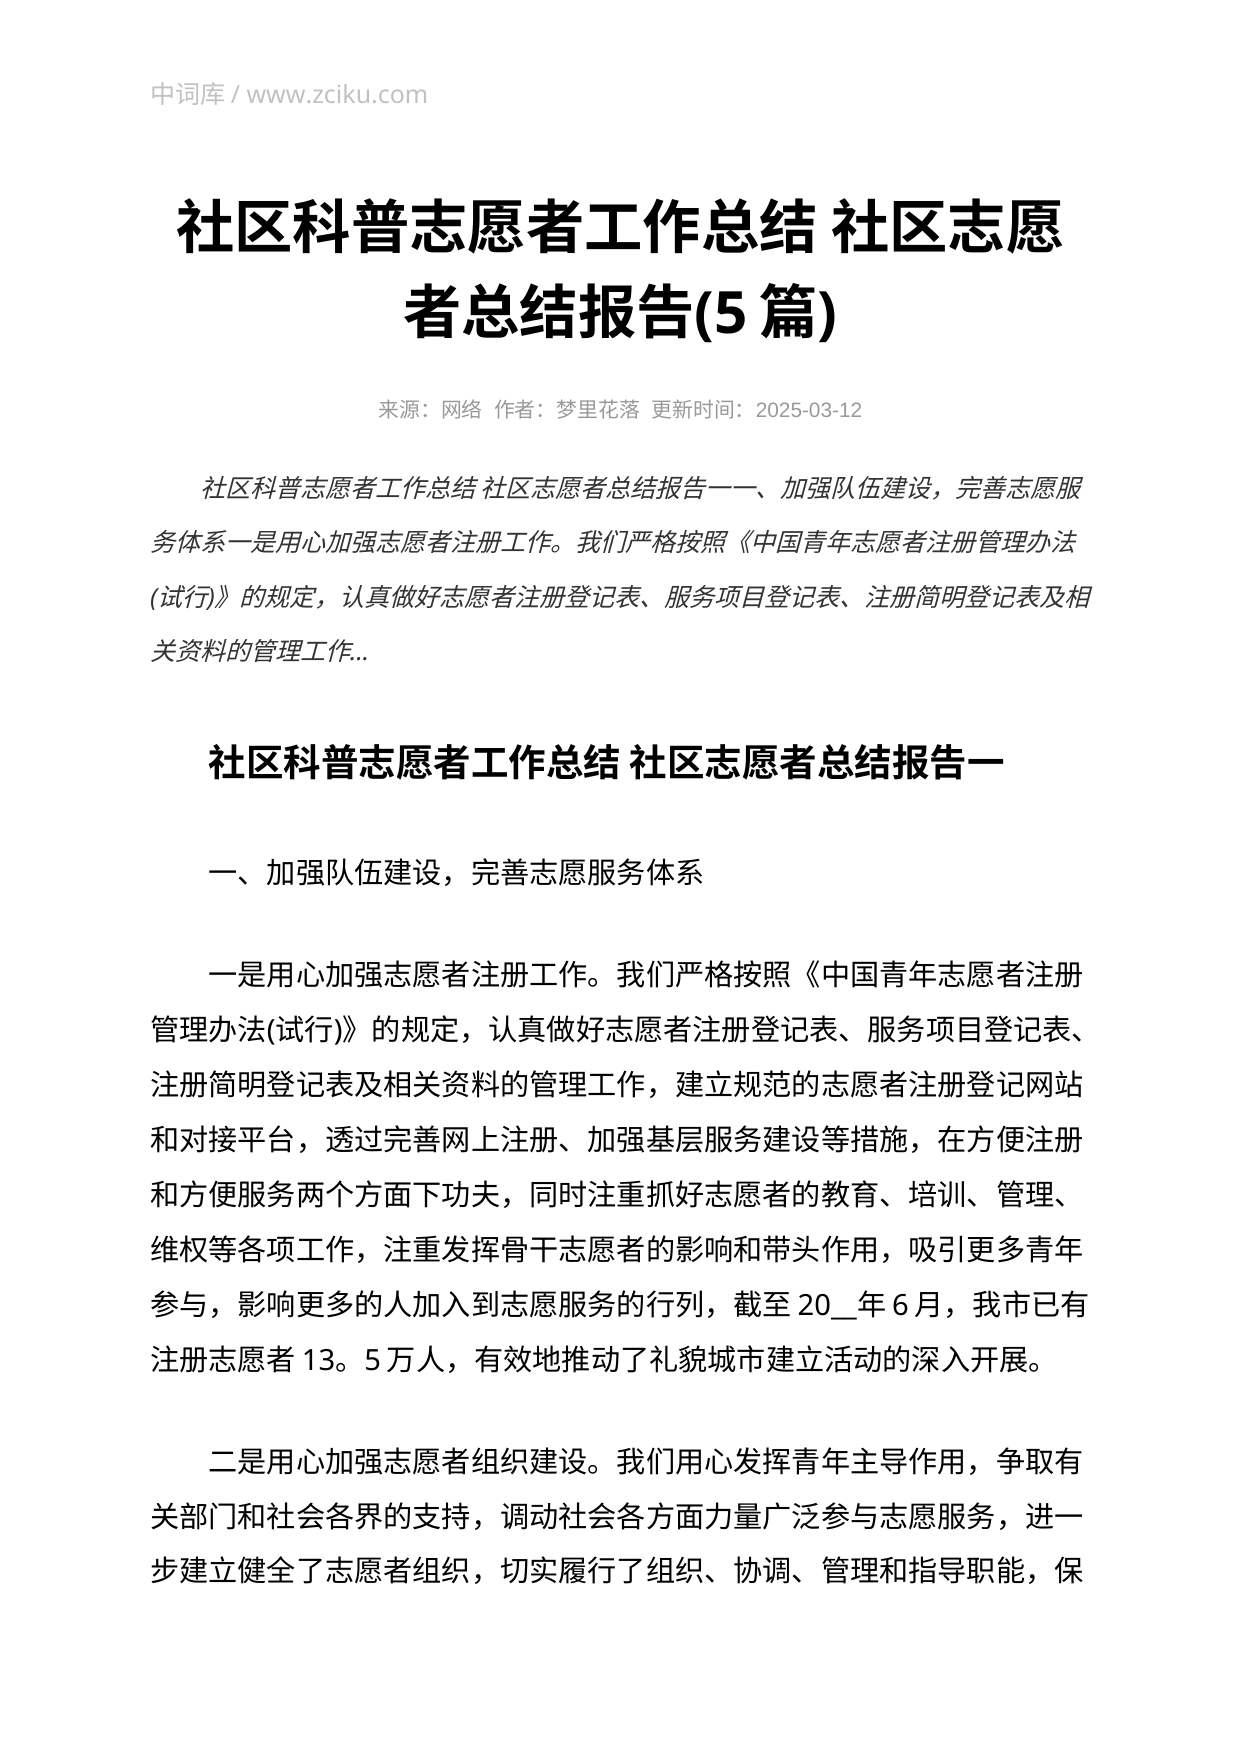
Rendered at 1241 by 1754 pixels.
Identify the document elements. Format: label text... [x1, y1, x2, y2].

text 一、加强队伍建设，完善志愿服务体系 [150, 850, 1090, 892]
text 一是用心加强志愿者注册工作。我们严格按照《中国青年志愿者注册管理办法(试行)》的规定，认真做好志愿者注册登记表、服务项目登记表、注册简明登记表及相关资料的管理工作，建立规范的志愿者注册登记网站和对接平台，透过完善网上注册、加强基层服务建设等措施，在方便注册和方便服务两个方面下功夫，同时注重抓好志愿者的教育、培训、管理、维权等各项工作，注重发挥骨干志愿者的影响和带头作用，吸引更多青年参与，影响更多的人加入到志愿服务的行列，截至20__年6月，我市已有注册志愿者13。5万人，有效地推动了礼貌城市建立活动的深入开展。 [150, 952, 1090, 1379]
text 社区科普志愿者工作总结 社区志愿者总结报告一 [150, 733, 1090, 787]
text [150, 1438, 1090, 1590]
text 社区科普志愿者工作总结 社区志愿者总结报告一一、加强队伍建设，完善志愿服务体系一是用心加强志愿者注册工作。我们严格按照《中国青年志愿者注册管理办法(试行)》的规定，认真做好志愿者注册登记表、服务项目登记表、注册简明登记表及相关资料的管理工作... [150, 468, 1090, 668]
subtitle 社区科普志愿者工作总结 社区志愿者总结报告(5篇) [150, 181, 1090, 351]
text 来源：网络 作者：梦里花落 更新时间：2025-03-12 [150, 397, 1090, 421]
